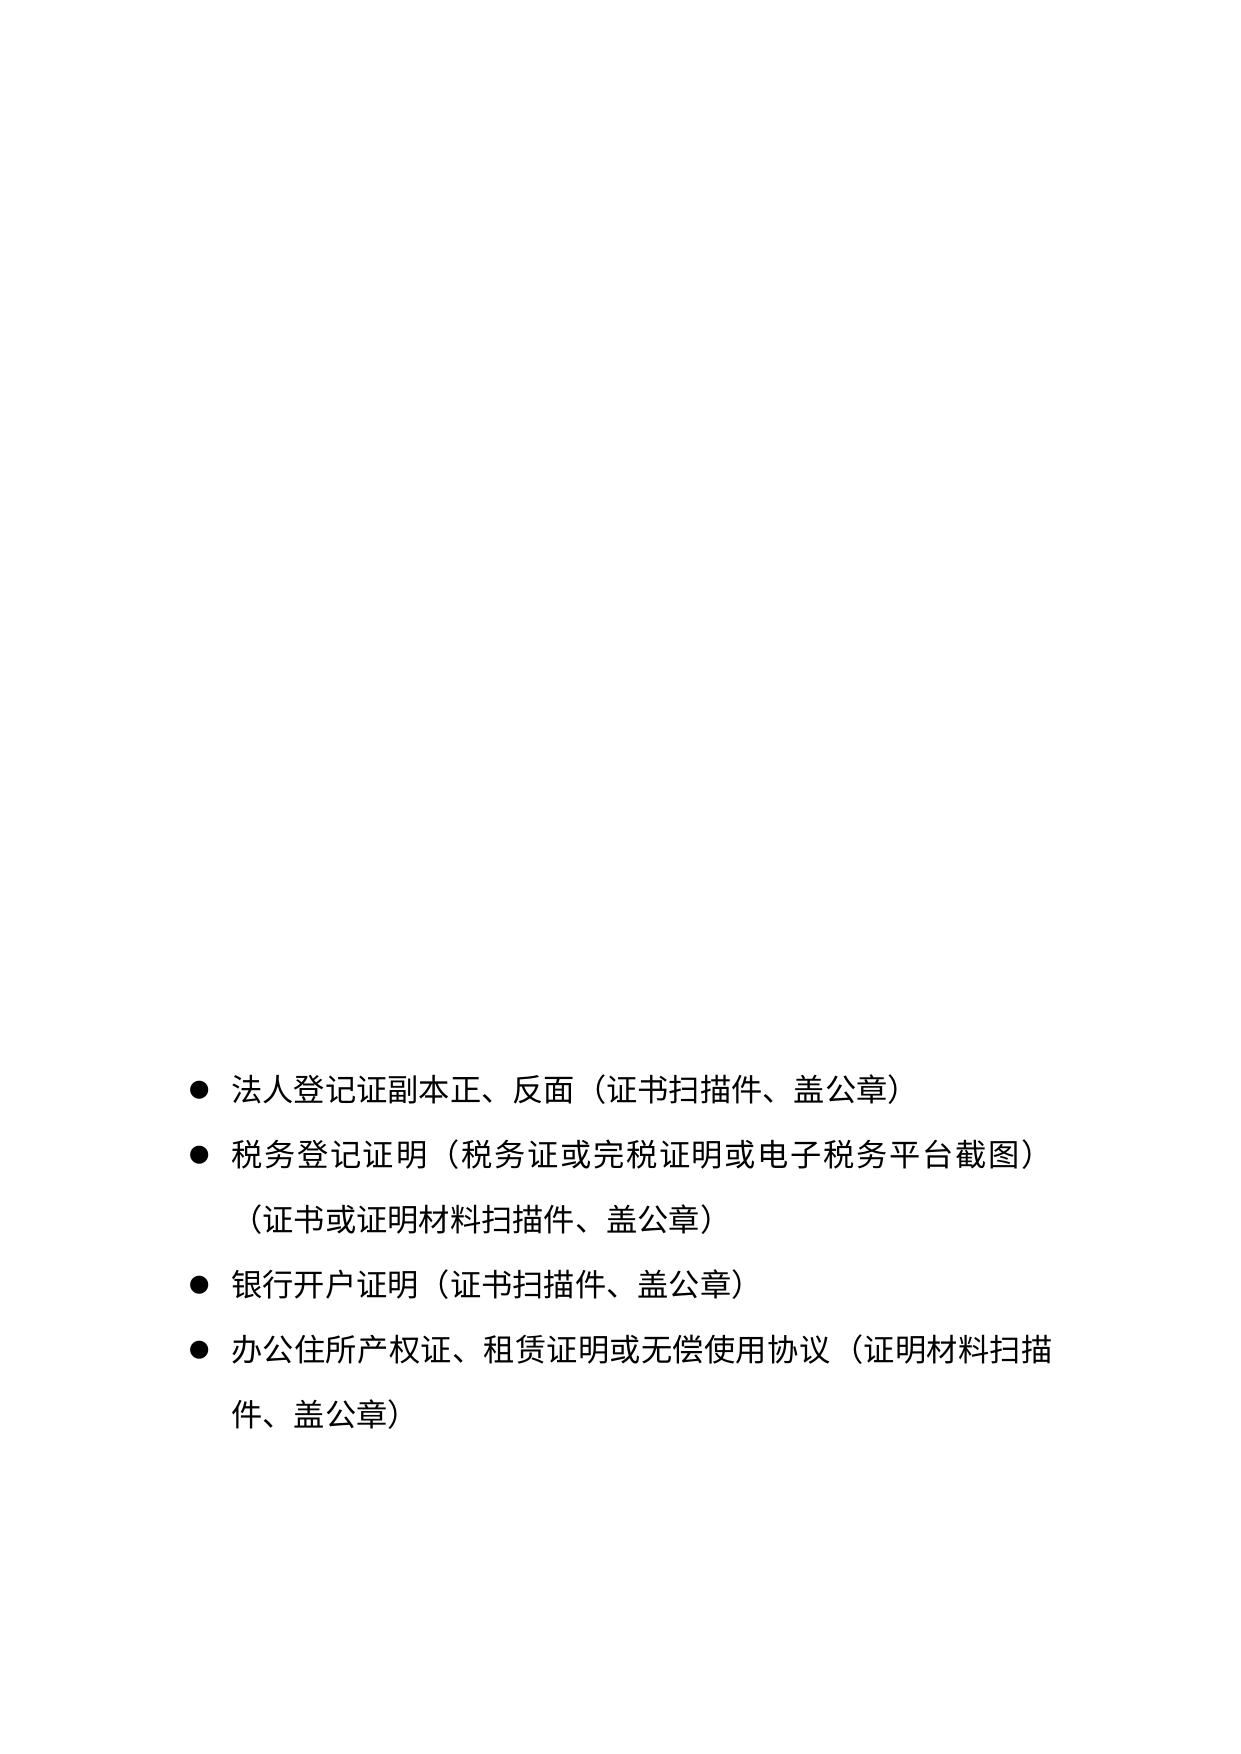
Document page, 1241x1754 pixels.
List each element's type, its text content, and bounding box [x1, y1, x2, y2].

list 办公住所产权证、租赁证明或无偿使用协议（证明材料扫描件、盖公章） [187, 1316, 1053, 1446]
list 税务登记证明（税务证或完税证明或电子税务平台截图）（证书或证明材料扫描件、盖公章） [187, 1121, 1053, 1251]
list 银行开户证明（证书扫描件、盖公章） [187, 1251, 1053, 1316]
list 法人登记证副本正、反面（证书扫描件、盖公章） [187, 1056, 1053, 1121]
